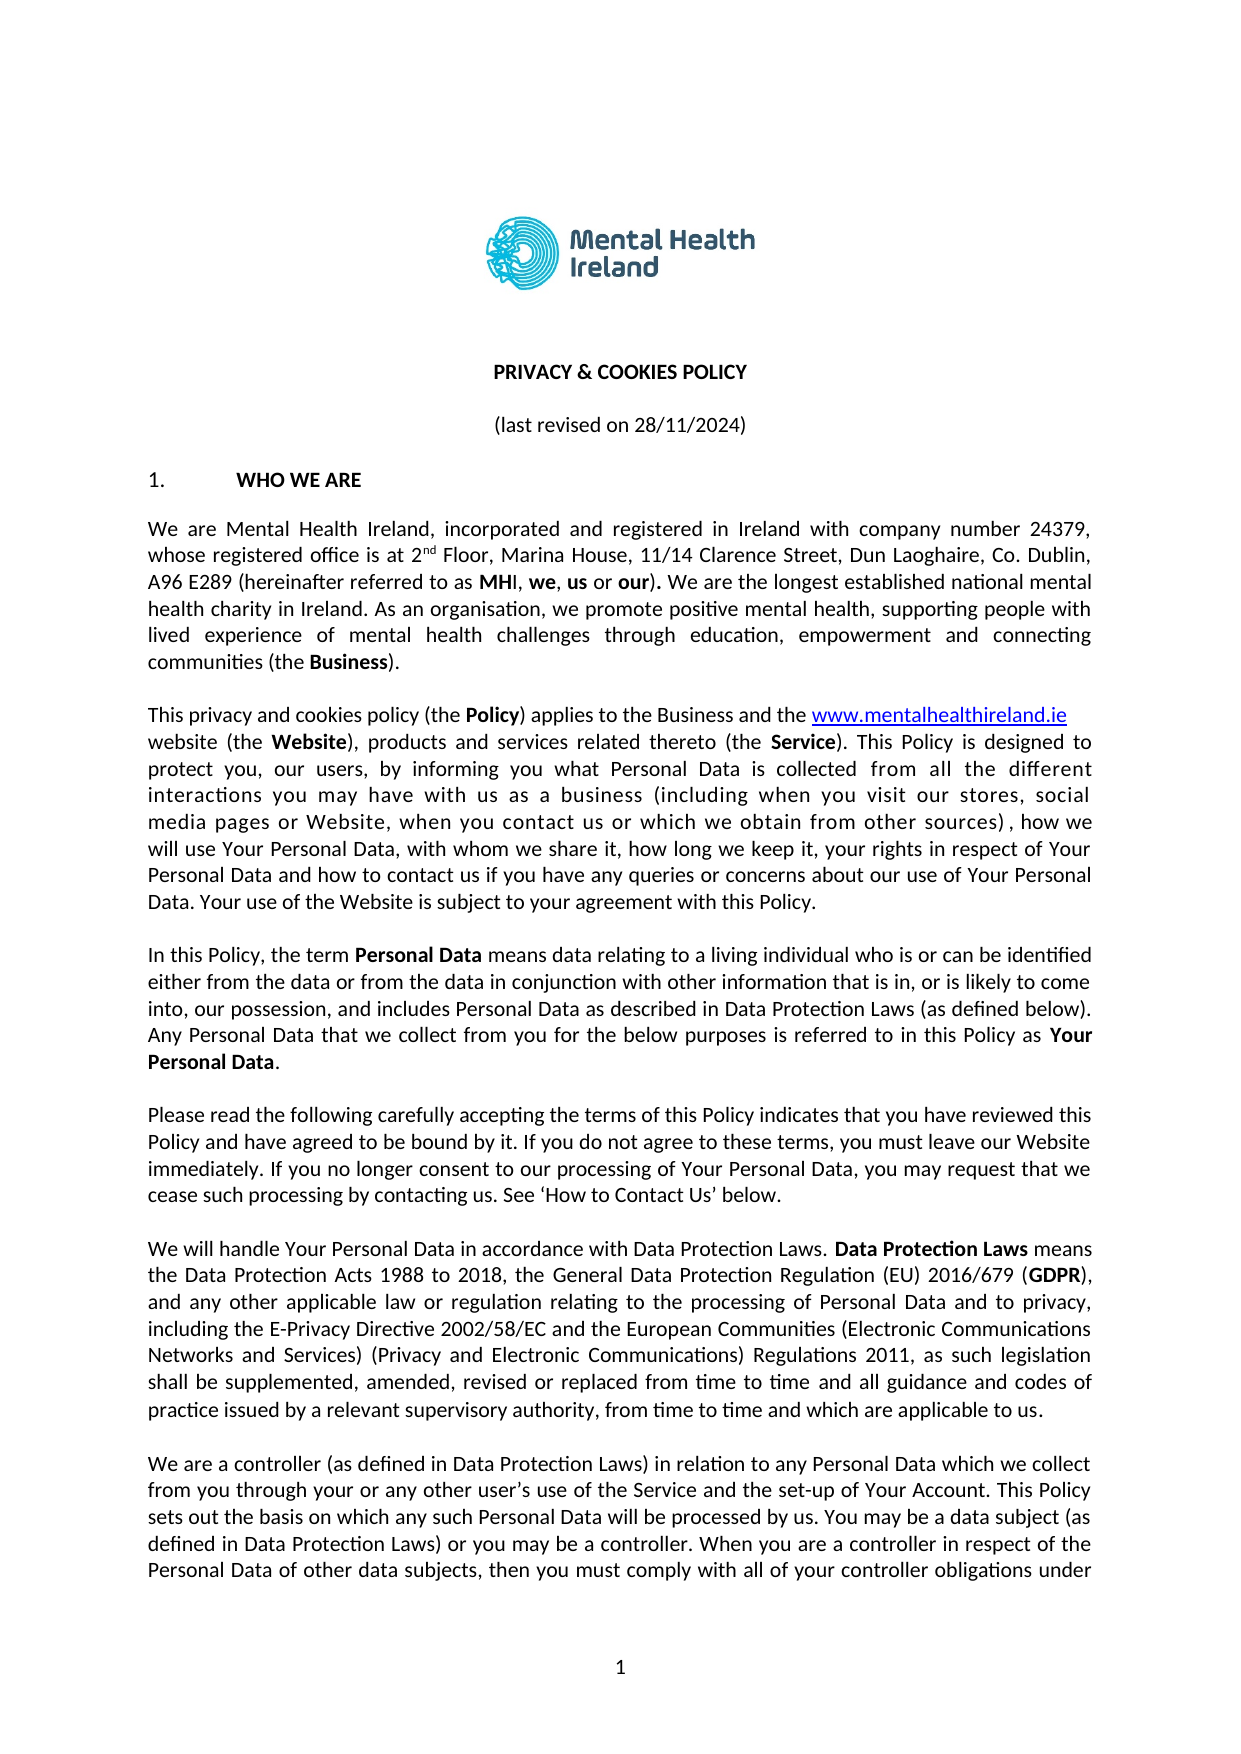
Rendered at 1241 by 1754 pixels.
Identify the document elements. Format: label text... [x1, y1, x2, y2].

text This privacy and cookies policy (the Policy) applies to the Business and the www.mentalhealthireland.ie [148, 702, 1092, 728]
text Please read the following carefully accepting the terms of this Policy indicates that you have reviewed this Policy and have agreed to be bound by it. If you do not agree to these terms, you must leave our Website immediately. If you no longer consent to our processing of Your Personal Data, you may request that we cease such processing by contacting us. See ‘How to Contact Us’ below. [148, 1102, 1092, 1208]
text PRIVACY & COOKIES POLICY [148, 358, 1092, 385]
text website (the Website), products and services related thereto (the Service). This Policy is designed to protect you, our users, by informing you what Personal Data is collected from all the different interactions you may have with us as a business (including when you visit our stores, social media pages or Website, when you contact us or which we obtain from other sources), how we will use Your Personal Data, with whom we share it, how long we keep it, your rights in respect of Your Personal Data and how to contact us if you have any queries or concerns about our use of Your Personal Data. Your use of the Website is subject to your agreement with this Policy. [148, 728, 1092, 915]
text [148, 1450, 1092, 1583]
list who we are [148, 465, 1092, 493]
picture [440, 174, 800, 332]
text In this Policy, the term Personal Data means data relating to a living individual who is or can be identified either from the data or from the data in conjunction with other information that is in, or is likely to come into, our possession, and includes Personal Data as described in Data Protection Laws (as defined below). Any Personal Data that we collect from you for the below purposes is referred to in this Policy as Your Personal Data. [148, 942, 1092, 1075]
text We will handle Your Personal Data in accordance with Data Protection Laws. Data Protection Laws means the Data Protection Acts 1988 to 2018, the General Data Protection Regulation (EU) 2016/679 (GDPR), and any other applicable law or regulation relating to the processing of Personal Data and to privacy, including the E-Privacy Directive 2002/58/EC and the European Communities (Electronic Communications Networks and Services) (Privacy and Electronic Communications) Regulations 2011, as such legislation shall be supplemented, amended, revised or replaced from time to time and all guidance and codes of practice issued by a relevant supervisory authority, from time to time and which are applicable to us. [148, 1235, 1092, 1423]
text We are Mental Health Ireland, incorporated and registered in Ireland with company number 24379, whose registered office is at 2nd Floor, Marina House, 11/14 Clarence Street, Dun Laoghaire, Co. Dublin, A96 E289 (hereinafter referred to as MHI, we, us or our). We are the longest established national mental health charity in Ireland. As an organisation, we promote positive mental health, supporting people with lived experience of mental health challenges through education, empowerment and connecting communities (the Business). [148, 515, 1092, 675]
text (last revised on 28/11/2024) [148, 412, 1092, 438]
